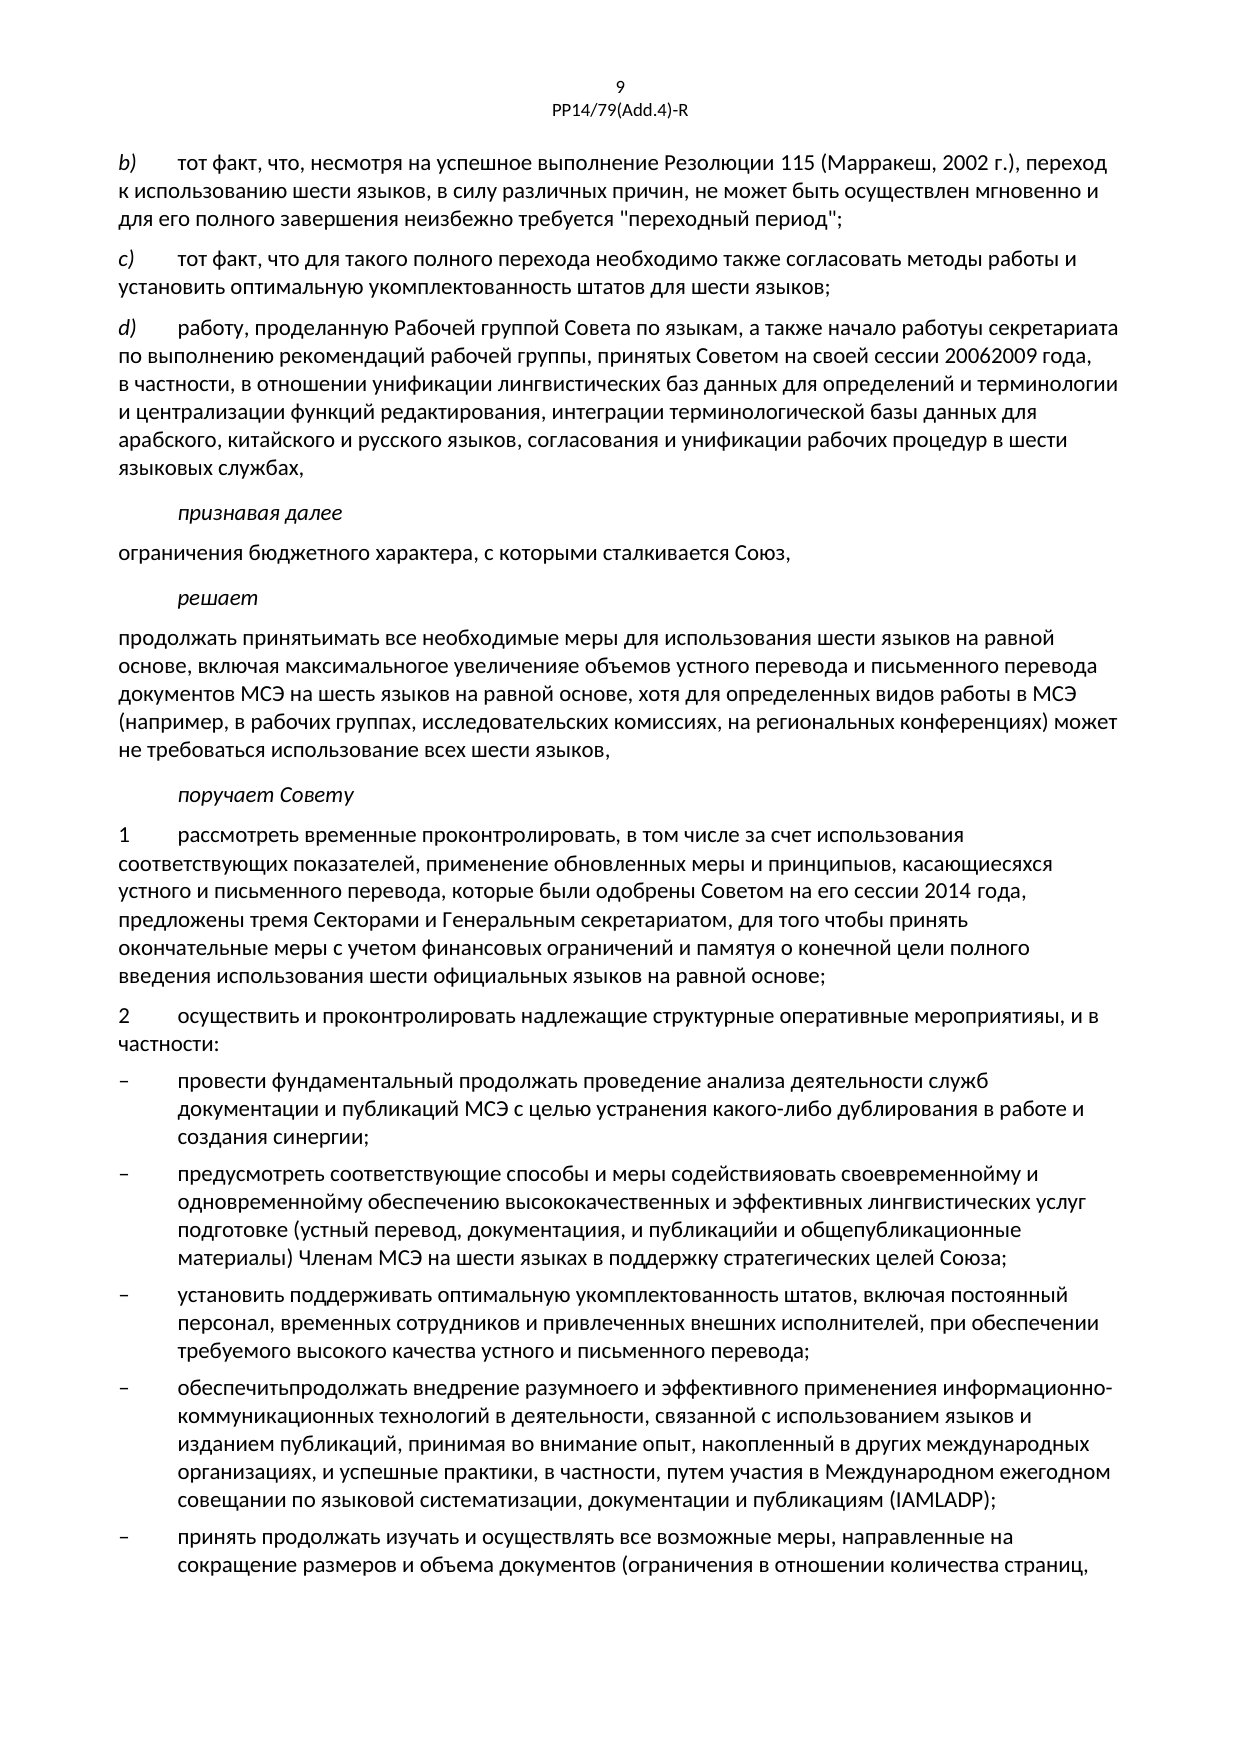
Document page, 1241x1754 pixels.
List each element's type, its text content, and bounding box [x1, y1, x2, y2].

text 1 мер и принцип, касающи устного и письменного перевода, которые с учетом финансовых ограничений и памятуя о цели полного введения использования шести языков на равной основе; [118, 821, 1122, 989]
text – содейств своевременно и одновременно документаци публикаци МСЭ на шести языках; [118, 1159, 1122, 1271]
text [118, 1522, 1122, 1578]
text поручает Совету [177, 780, 1122, 808]
text – оптимальную укомплектованность штатов, включая постоянный персонал, временных сотрудников и привлеченных внешних исполнителей; [118, 1280, 1122, 1364]
text b) тот факт, что, несмотря на успешное выполнение Резолюции 115 (Maрракеш, 2002 г.), переход к использованию шести языков, в силу различных причин, не может быть осуществлен мгновенно и для его полного завершения неизбежно требуется "переходный период"; [118, 148, 1122, 232]
text – анализ деятельности служб документации и публикаций МСЭ с целью устранения какого-либо дублирования в работе и создания синергии; [118, 1066, 1122, 1150]
text – разумно применени информационно-коммуникационных технологий в деятельности, связанной с использованием языков и изданием публикаций, принимая во внимание опыт, накопленный в других международных организациях, и; [118, 1373, 1122, 1513]
text прин все необходимые меры для максимально увеличени объемов устного перевода и письменного перевода документов МСЭ, хотя для определенных видов работы в МСЭ (например, в рабочих группах, на региональных конференциях) может не требоваться использование всех шести языков, [118, 623, 1122, 763]
text признавая далее [177, 498, 1122, 526]
text решает [177, 583, 1122, 611]
text c) тот факт, что для такого полного перехода необходимо также согласовать методы работы и установить оптимальную укомплектованность штатов для шести языков; [118, 244, 1122, 300]
text ограничения бюджетного характера, с которыми сталкивается Союз, [118, 538, 1122, 566]
text d) работу, проделанную Рабочей группой Совета по языкам, а также работ секретариата по выполнению рекомендаций рабочей группы, принятых Советом на своей сессии года, в частности, в отношении унификации лингвистических баз данных для определений и терминологии и централизации функций редактирования, [118, 313, 1122, 481]
text 2 осуществить и проконтролировать надлежащие мер, и в частности: [118, 1001, 1122, 1057]
